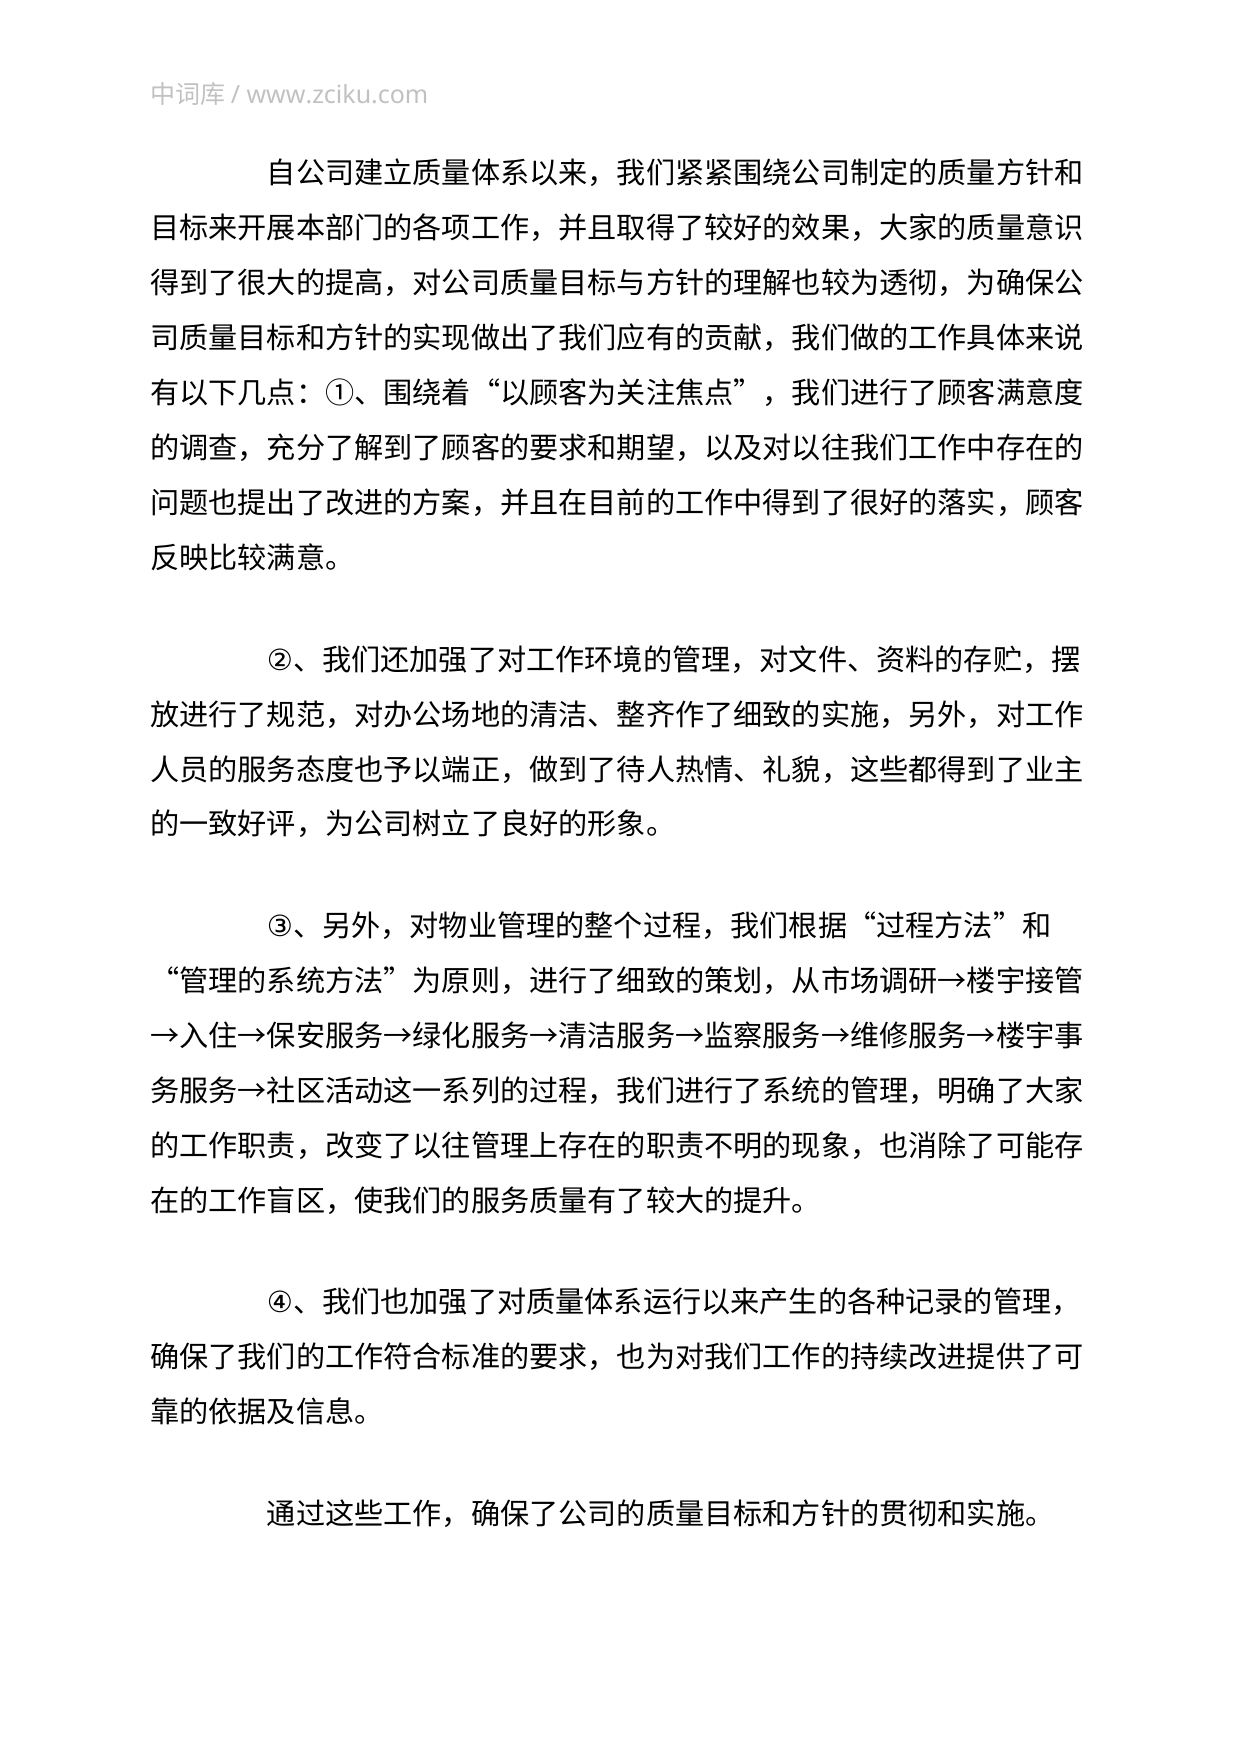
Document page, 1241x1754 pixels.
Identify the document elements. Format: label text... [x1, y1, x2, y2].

text 自公司建立质量体系以来，我们紧紧围绕公司制定的质量方针和目标来开展本部门的各项工作，并且取得了较好的效果，大家的质量意识得到了很大的提高，对公司质量目标与方针的理解也较为透彻，为确保公司质量目标和方针的实现做出了我们应有的贡献，我们做的工作具体来说有以下几点：①、围绕着“以顾客为关注焦点”，我们进行了顾客满意度的调查，充分了解到了顾客的要求和期望，以及对以往我们工作中存在的问题也提出了改进的方案，并且在目前的工作中得到了很好的落实，顾客反映比较满意。 [150, 150, 1090, 577]
text ③、另外，对物业管理的整个过程，我们根据“过程方法”和“管理的系统方法”为原则，进行了细致的策划，从市场调研→楼宇接管→入住→保安服务→绿化服务→清洁服务→监察服务→维修服务→楼宇事务服务→社区活动这一系列的过程，我们进行了系统的管理，明确了大家的工作职责，改变了以往管理上存在的职责不明的现象，也消除了可能存在的工作盲区，使我们的服务质量有了较大的提升。 [150, 903, 1090, 1219]
text 通过这些工作，确保了公司的质量目标和方针的贯彻和实施。 [150, 1491, 1090, 1533]
text ②、我们还加强了对工作环境的管理，对文件、资料的存贮，摆放进行了规范，对办公场地的清洁、整齐作了细致的实施，另外，对工作人员的服务态度也予以端正，做到了待人热情、礼貌，这些都得到了业主的一致好评，为公司树立了良好的形象。 [150, 636, 1090, 843]
text ④、我们也加强了对质量体系运行以来产生的各种记录的管理，确保了我们的工作符合标准的要求，也为对我们工作的持续改进提供了可靠的依据及信息。 [150, 1279, 1090, 1431]
